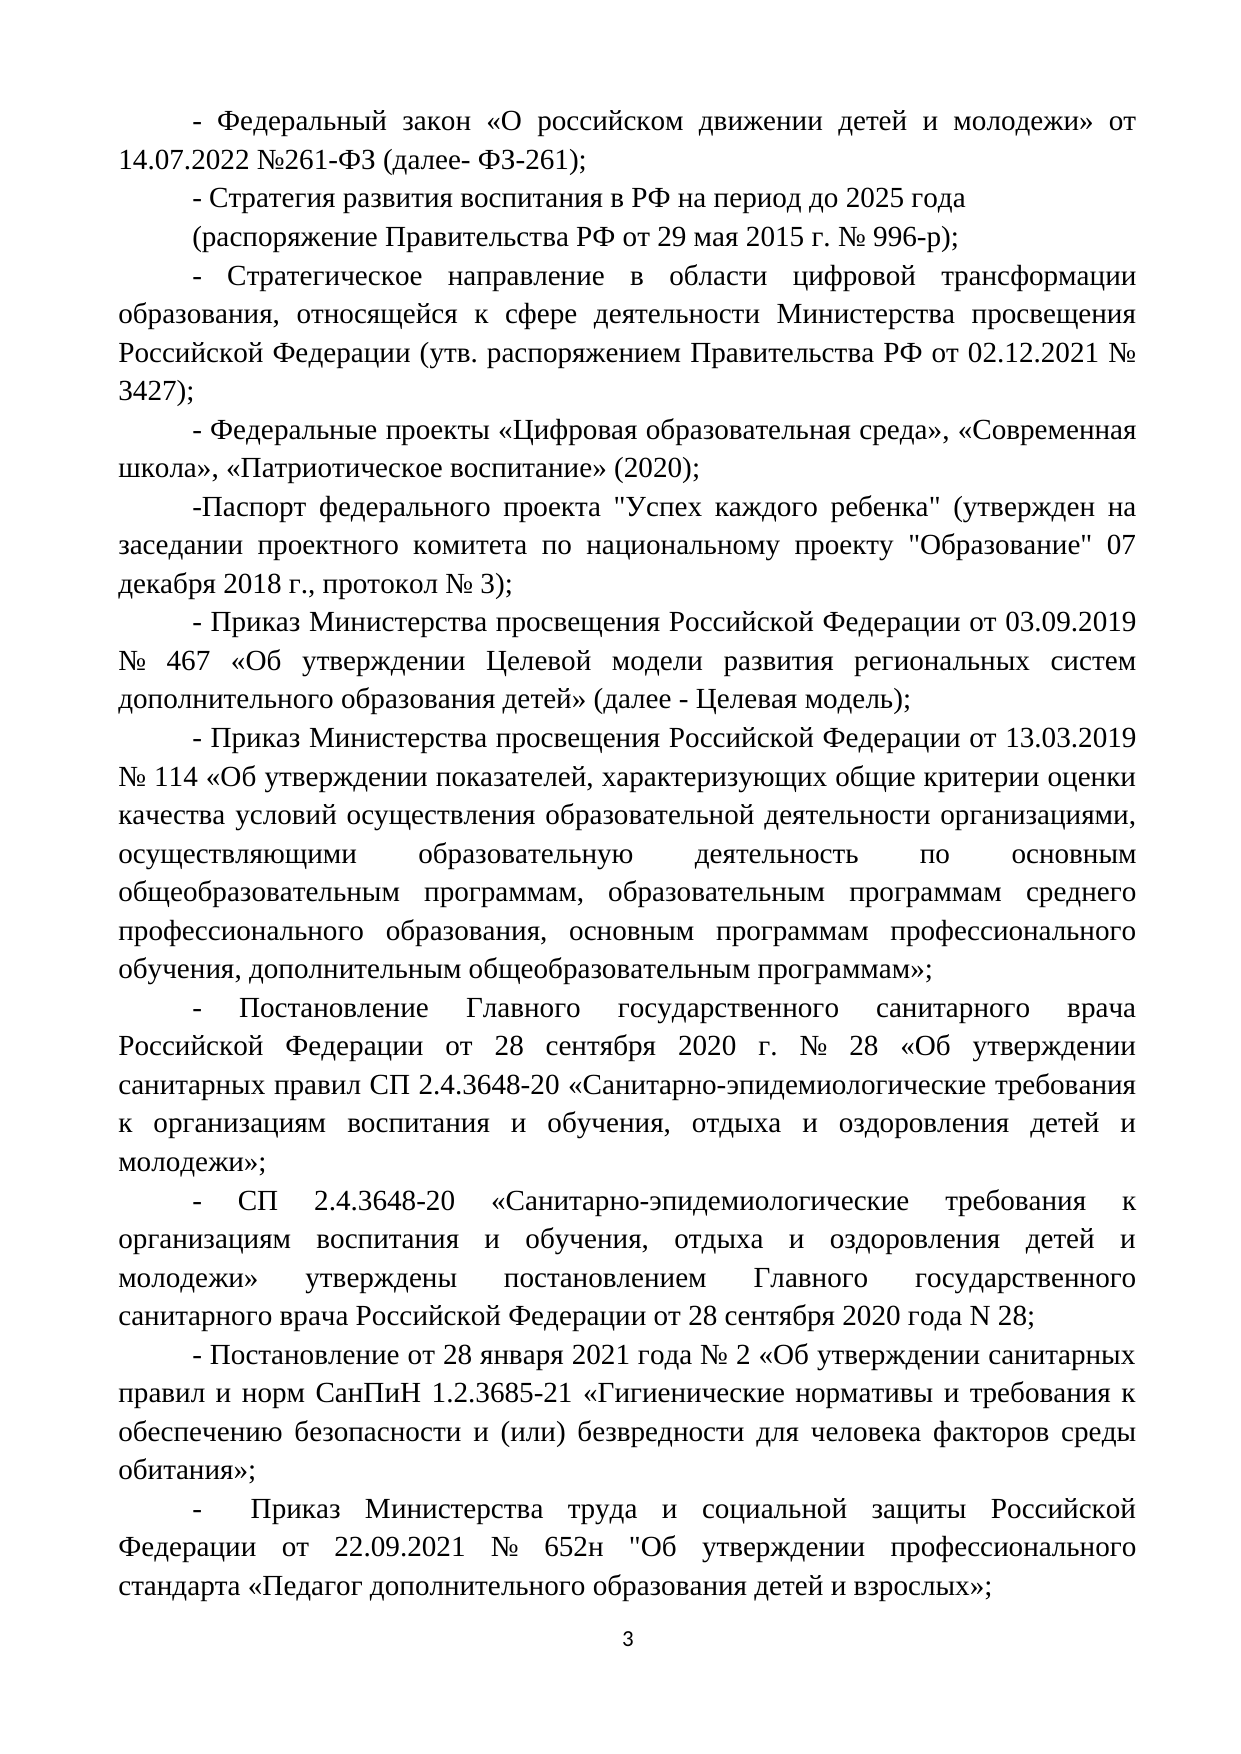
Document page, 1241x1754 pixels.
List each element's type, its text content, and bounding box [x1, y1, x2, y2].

text - Стратегическое направление в области цифровой трансформации образования, относящейся к сфере деятельности Министерства просвещения Российской Федерации (утв. распоряжением Правительства РФ от 02.12.2021 № 3427); [118, 258, 1137, 407]
text - СП 2.4.3648-20 «Санитарно-эпидемиологические требования к организациям воспитания и обучения, отдыха и оздоровления детей и молодежи» утверждены постановлением Главного государственного санитарного врача Российской Федерации от 28 сентября 2020 года N 28; [118, 1183, 1137, 1332]
text - Приказ Министерства просвещения Российской Федерации от 13.03.2019 № 114 «Об утверждении показателей, характеризующих общие критерии оценки качества условий осуществления образовательной деятельности организациями, осуществляющими образовательную деятельность по основным общеобразовательным программам, образовательным программам среднего профессионального образования, основным программам профессионального обучения, дополнительным общеобразовательным программам»; [118, 720, 1137, 985]
text - Приказ Министерства труда и социальной защиты Российской Федерации от 22.09.2021 № 652н "Об утверждении профессионального стандарта «Педагог дополнительного образования детей и взрослых»; [118, 1491, 1137, 1602]
text -Паспорт федерального проекта "Успех каждого ребенка" (утвержден на заседании проектного комитета по национальному проекту "Образование" 07 декабря 2018 г., протокол № 3); [118, 489, 1137, 599]
text - Стратегия развития воспитания в РФ на период до 2025 года [118, 181, 1137, 214]
text - Федеральный закон «О российском движении детей и молодежи» от 14.07.2022 №261-ФЗ (далее- ФЗ-261); [118, 103, 1137, 176]
text - Приказ Министерства просвещения Российской Федерации от 03.09.2019 № 467 «Об утверждении Целевой модели развития региональных систем дополнительного образования детей» (далее - Целевая модель); [118, 604, 1137, 715]
text (распоряжение Правительства РФ от 29 мая 2015 г. № 996-р); [118, 219, 1137, 253]
text - Постановление от 28 января 2021 года № 2 «Об утверждении санитарных правил и норм СанПиН 1.2.3685-21 «Гигиенические нормативы и требования к обеспечению безопасности и (или) безвредности для человека факторов среды обитания»; [118, 1337, 1137, 1486]
text - Постановление Главного государственного санитарного врача Российской Федерации от 28 сентября 2020 г. № 28 «Об утверждении санитарных правил СП 2.4.3648-20 «Санитарно-эпидемиологические требования к организациям воспитания и обучения, отдыха и оздоровления детей и молодежи»; [118, 990, 1137, 1178]
text - Федеральные проекты «Цифровая образовательная среда», «Современная школа», «Патриотическое воспитание» (2020); [118, 412, 1137, 484]
